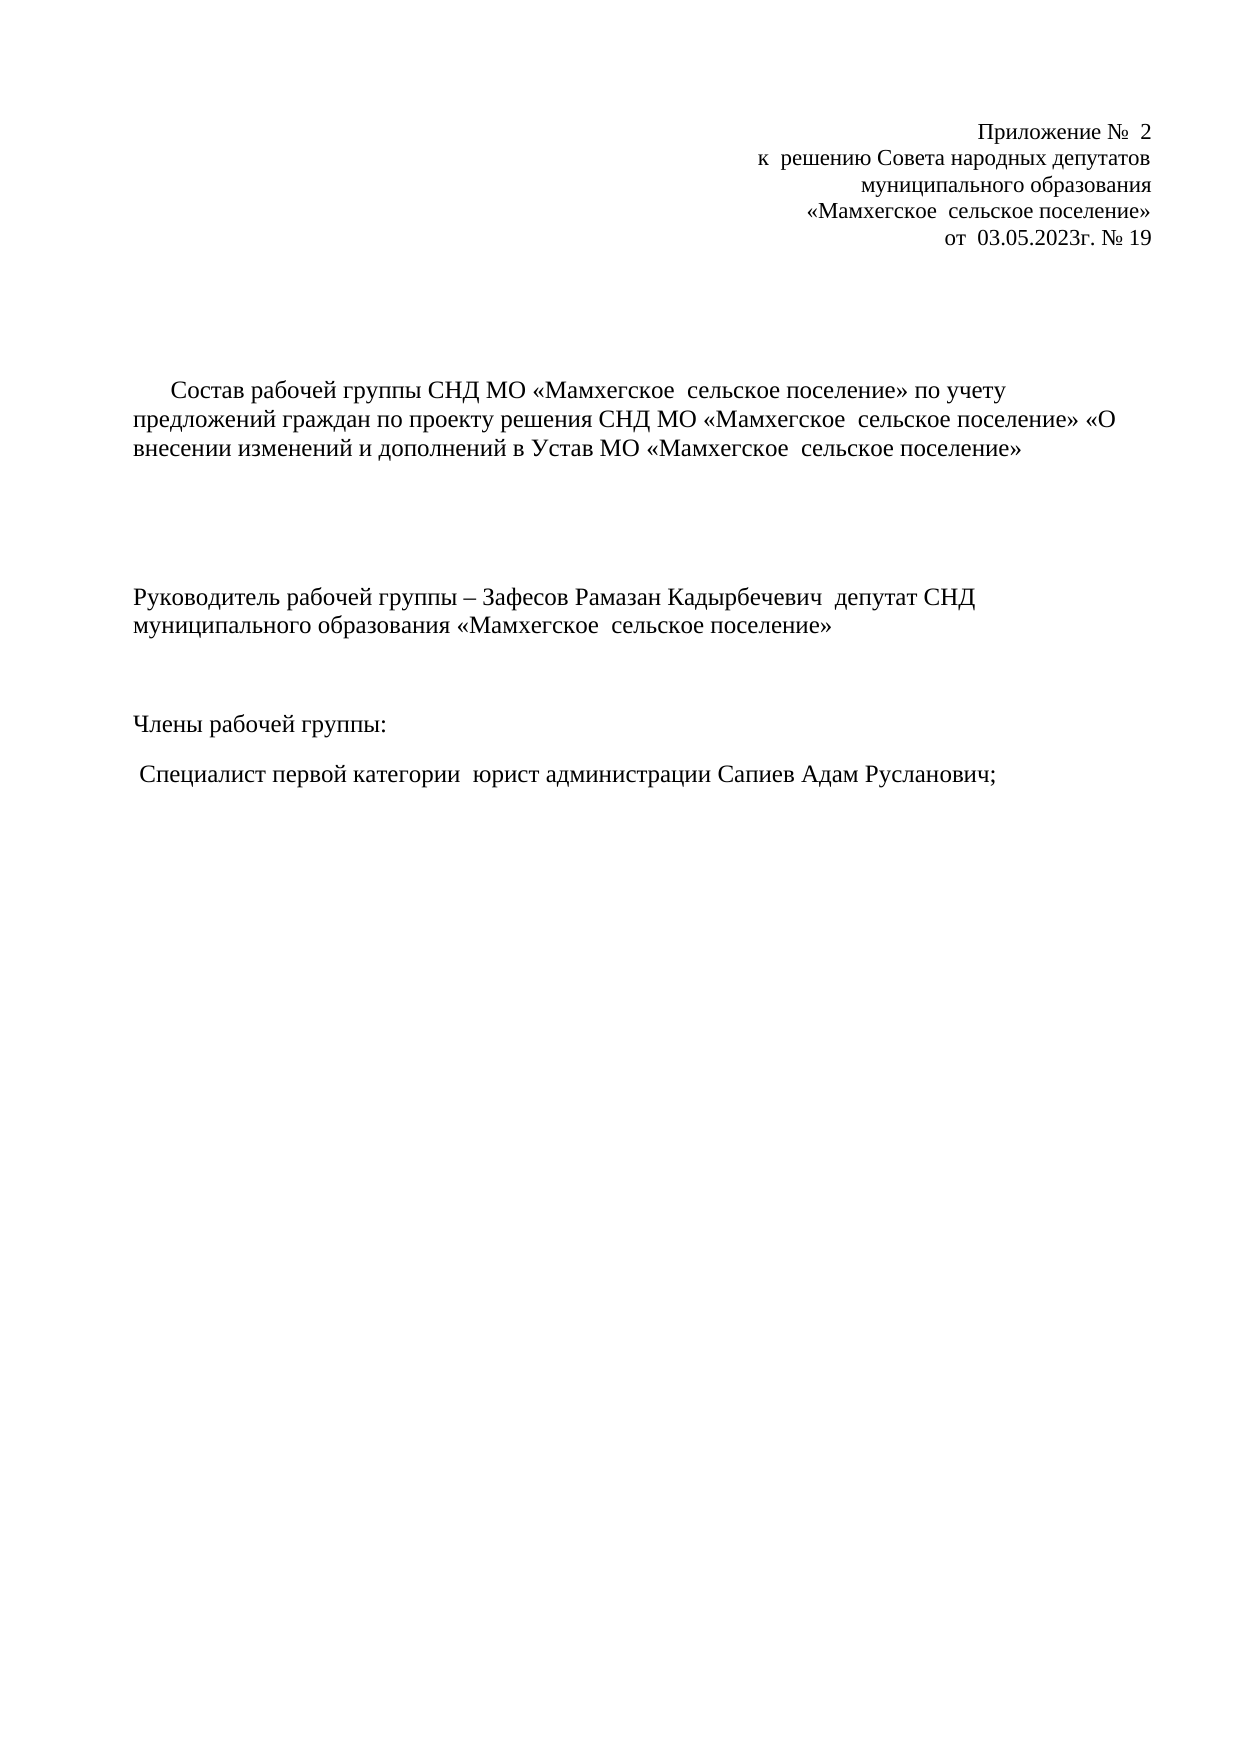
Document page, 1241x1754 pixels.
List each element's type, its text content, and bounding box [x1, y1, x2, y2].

text к решению Совета народных депутатов муниципального образования [133, 144, 1152, 197]
text Состав рабочей группы СНД МО «Мамхегское сельское поселение» по учету предложений граждан по проекту решения СНД МО «Мамхегское сельское поселение» «О внесении изменений и дополнений в Устав МО «Мамхегское сельское поселение» [133, 375, 1152, 462]
text Члены рабочей группы: [133, 709, 1152, 738]
text от 03.05.2023г. № 19 [133, 223, 1152, 250]
text Специалист первой категории юрист администрации Сапиев Адам Русланович; [133, 759, 1152, 788]
text «Мамхегское сельское поселение» [133, 197, 1152, 223]
text Приложение № 2 [133, 118, 1152, 144]
text Руководитель рабочей группы – Зафесов Рамазан Кадырбечевич депутат СНД муниципального образования «Мамхегское сельское поселение» [133, 582, 1152, 639]
